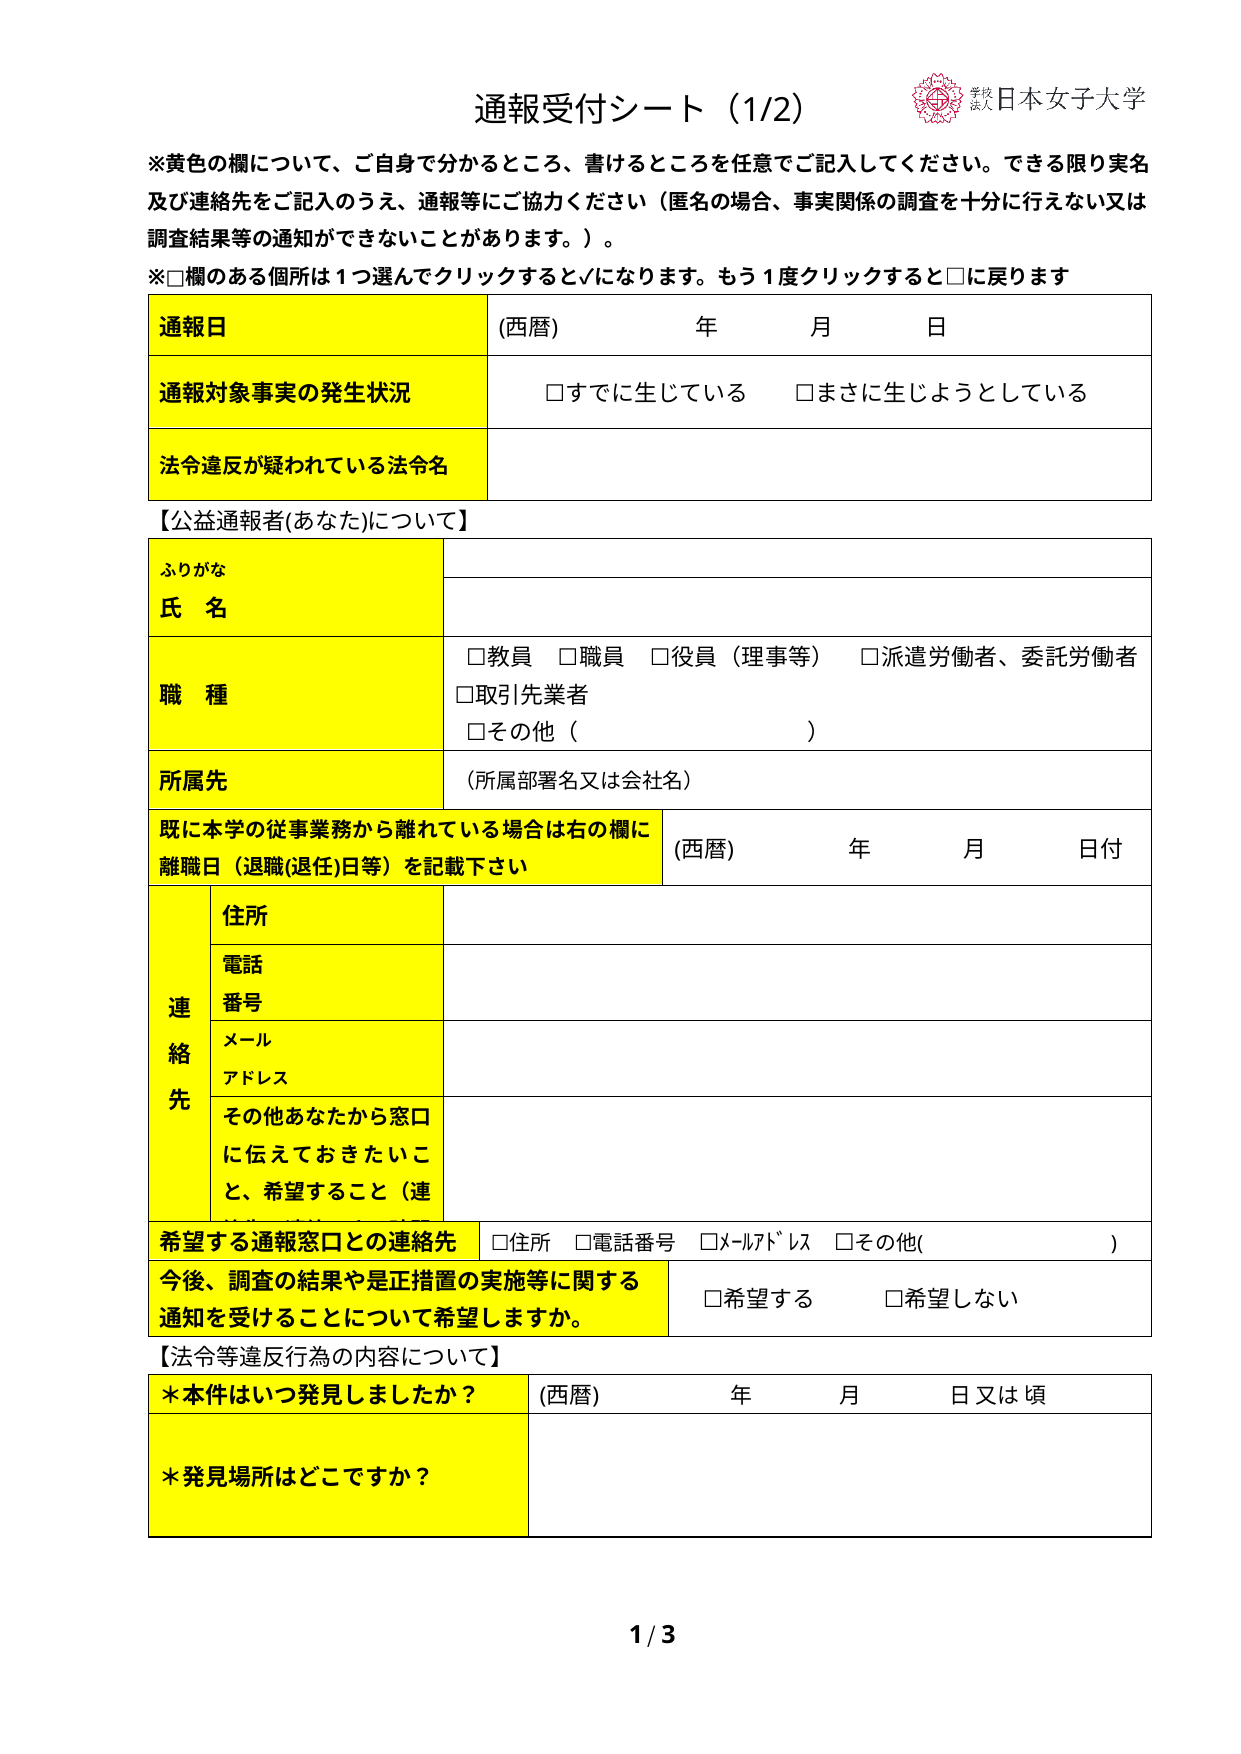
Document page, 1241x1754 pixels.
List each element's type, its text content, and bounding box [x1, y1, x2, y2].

table_cell [444, 578, 1151, 636]
table_cell メール アドレス [211, 1021, 443, 1096]
text ※□欄のある個所は1つ選んでクリックすると✓になります。もう1度クリックすると□に戻ります [148, 257, 1152, 294]
table_header ＊本件はいつ発見しましたか？ [149, 1375, 528, 1413]
table_header (西暦) 年 月 日 又は 頃 [529, 1375, 1151, 1413]
table_cell その他あなたから窓口に伝えておきたいこと、希望すること（連絡先、連絡できる時間帯等） [211, 1097, 443, 1221]
table_cell [444, 945, 1151, 1020]
text 【公益通報者(あなた)について】 [148, 501, 1152, 538]
table_header ふりがな 氏 名 [149, 539, 443, 636]
table_cell (西暦) 年 月 日付 [663, 810, 1151, 884]
table_cell 住所 [211, 886, 443, 944]
table_cell 希望する通報窓口との連絡先 [149, 1222, 479, 1259]
table_header 通報日 [149, 295, 487, 355]
table_header [444, 539, 1151, 577]
text 【法令等違反行為の内容について】 [148, 1337, 1152, 1374]
table_cell 所属先 [149, 751, 443, 808]
table_cell 今後、調査の結果や是正措置の実施等に関する 通知を受けることについて希望しますか。 [149, 1261, 668, 1336]
table_cell [444, 1021, 1151, 1096]
text 通報受付シート（1/2） [148, 69, 1152, 144]
table_cell ＊発見場所はどこですか？ [149, 1414, 528, 1536]
table_cell 連 絡 先 [149, 886, 210, 1221]
table_cell 電話 番号 [211, 945, 443, 1020]
table_cell （所属部署名又は会社名） [444, 751, 1151, 808]
table_cell 既に本学の従事業務から離れている場合は右の欄に離職日（退職(退任)日等）を記載下さい [149, 810, 662, 884]
table_cell すでに生じている まさに生じようとしている [488, 356, 1151, 427]
table_header (西暦) 年 月 日 [488, 295, 1151, 355]
table_cell [529, 1414, 1151, 1536]
text ※黄色の欄について、ご自身で分かるところ、書けるところを任意でご記入してください。できる限り実名及び連絡先をご記入のうえ、通報等にご協力ください（匿名の場合、事実関係の調査を十分に行えない又は調査結果等の通知ができないことがあります。）。 [148, 144, 1152, 257]
table_cell 通報対象事実の発生状況 [149, 356, 487, 427]
table_cell [444, 886, 1151, 944]
table_cell 教員 職員 役員（理事等） 派遣労働者、委託労働者 取引先業者 その他（ ） [444, 637, 1151, 749]
table_cell [444, 1097, 1151, 1221]
table_cell 住所 電話番号 ﾒｰﾙｱﾄﾞﾚｽ その他( ) [480, 1222, 1151, 1259]
table_cell [488, 429, 1151, 500]
table_cell 職 種 [149, 637, 443, 749]
table_cell 法令違反が疑われている法令名 [149, 429, 487, 500]
table_cell 希望する 希望しない [669, 1261, 1151, 1336]
